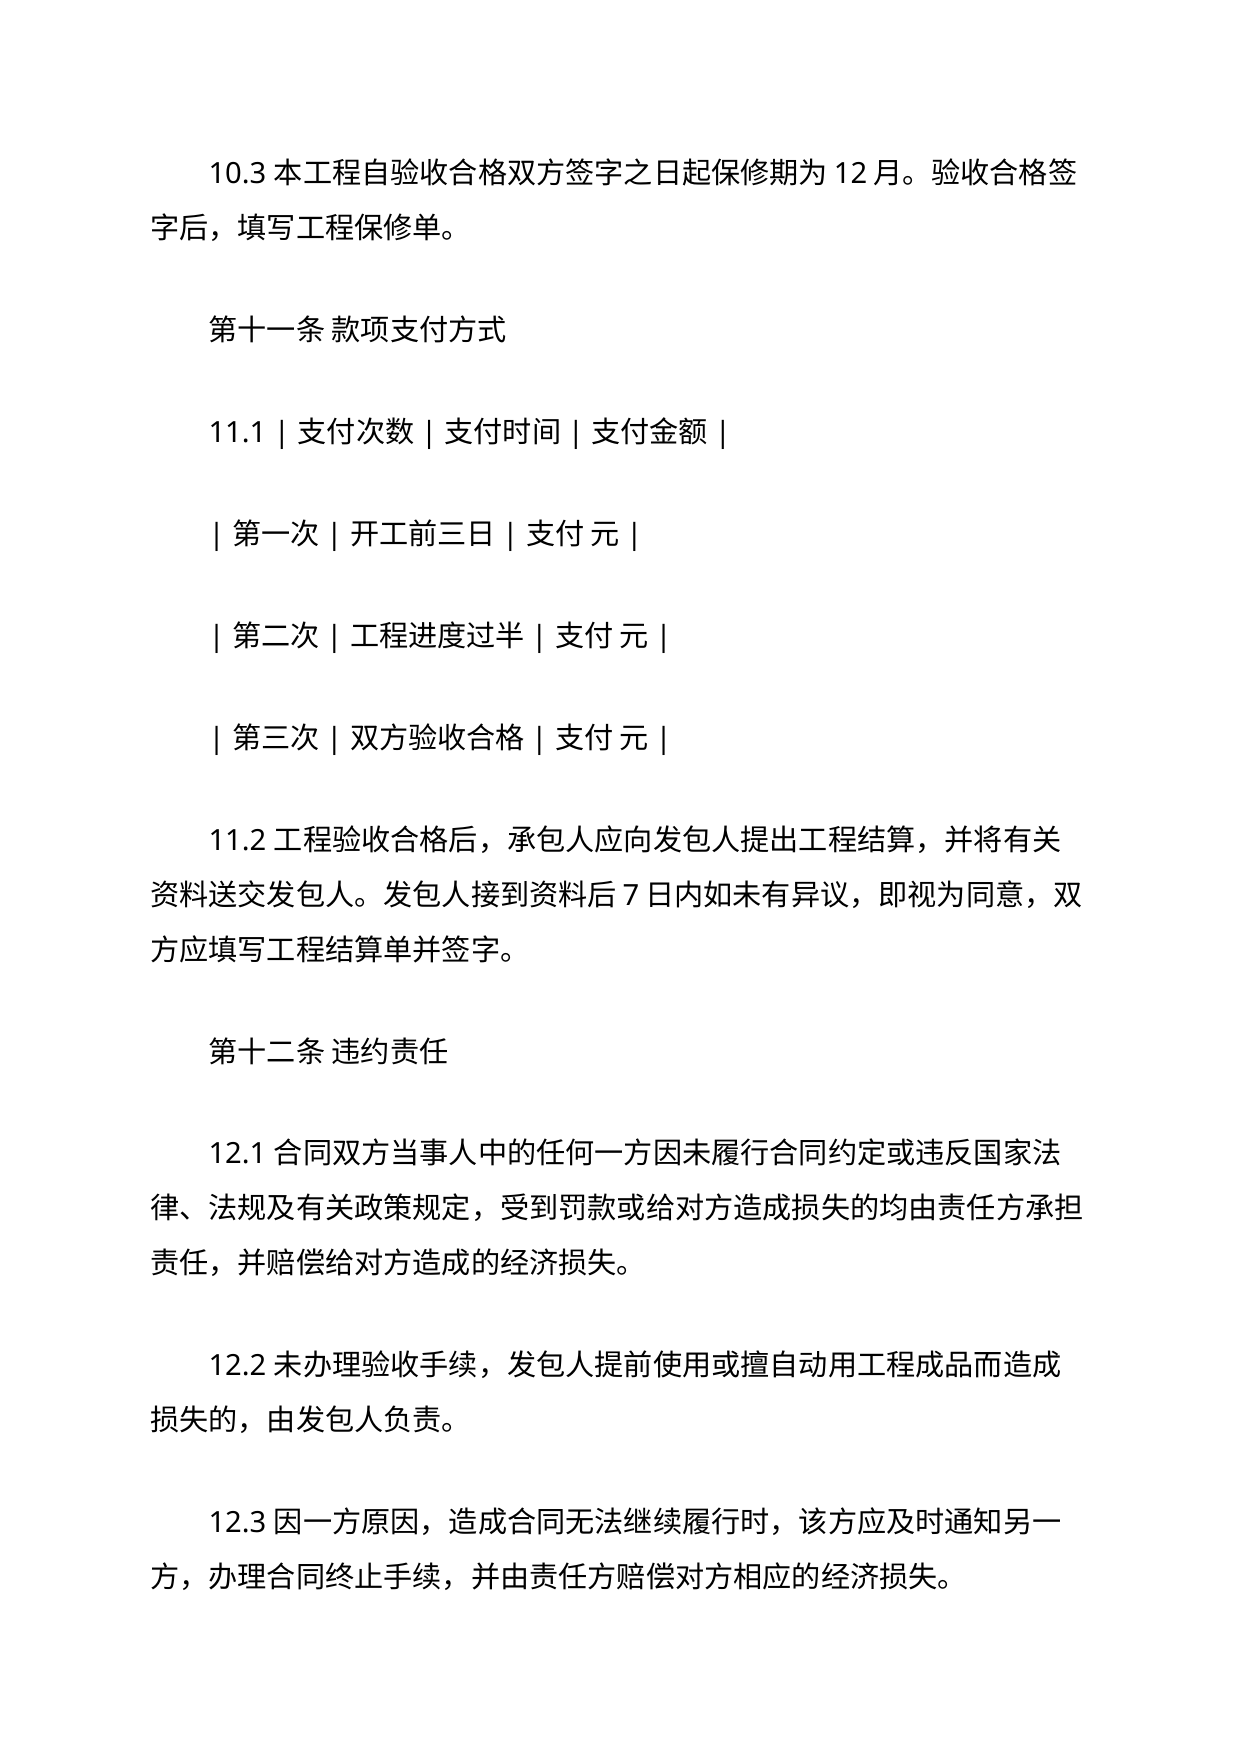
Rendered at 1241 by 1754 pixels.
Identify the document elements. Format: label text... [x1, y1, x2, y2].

text 第十一条 款项支付方式 [150, 307, 1090, 349]
text 12.1 合同双方当事人中的任何一方因未履行合同约定或违反国家法律、法规及有关政策规定，受到罚款或给对方造成损失的均由责任方承担责任，并赔偿给对方造成的经济损失。 [150, 1130, 1090, 1282]
text 11.2 工程验收合格后，承包人应向发包人提出工程结算，并将有关资料送交发包人。发包人接到资料后7日内如未有异议，即视为同意，双方应填写工程结算单并签字。 [150, 816, 1090, 969]
text | 第三次 | 双方验收合格 | 支付 元 | [150, 714, 1090, 757]
text | 第一次 | 开工前三日 | 支付 元 | [150, 511, 1090, 553]
text 12.3 因一方原因，造成合同无法继续履行时，该方应及时通知另一方，办理合同终止手续，并由责任方赔偿对方相应的经济损失。 [150, 1498, 1090, 1596]
text 10.3 本工程自验收合格双方签字之日起保修期为12月。验收合格签字后，填写工程保修单。 [150, 150, 1090, 247]
text 第十二条 违约责任 [150, 1028, 1090, 1071]
text 12.2 未办理验收手续，发包人提前使用或擅自动用工程成品而造成损失的，由发包人负责。 [150, 1342, 1090, 1439]
text | 第二次 | 工程进度过半 | 支付 元 | [150, 612, 1090, 655]
text 11.1 | 支付次数 | 支付时间 | 支付金额 | [150, 408, 1090, 451]
